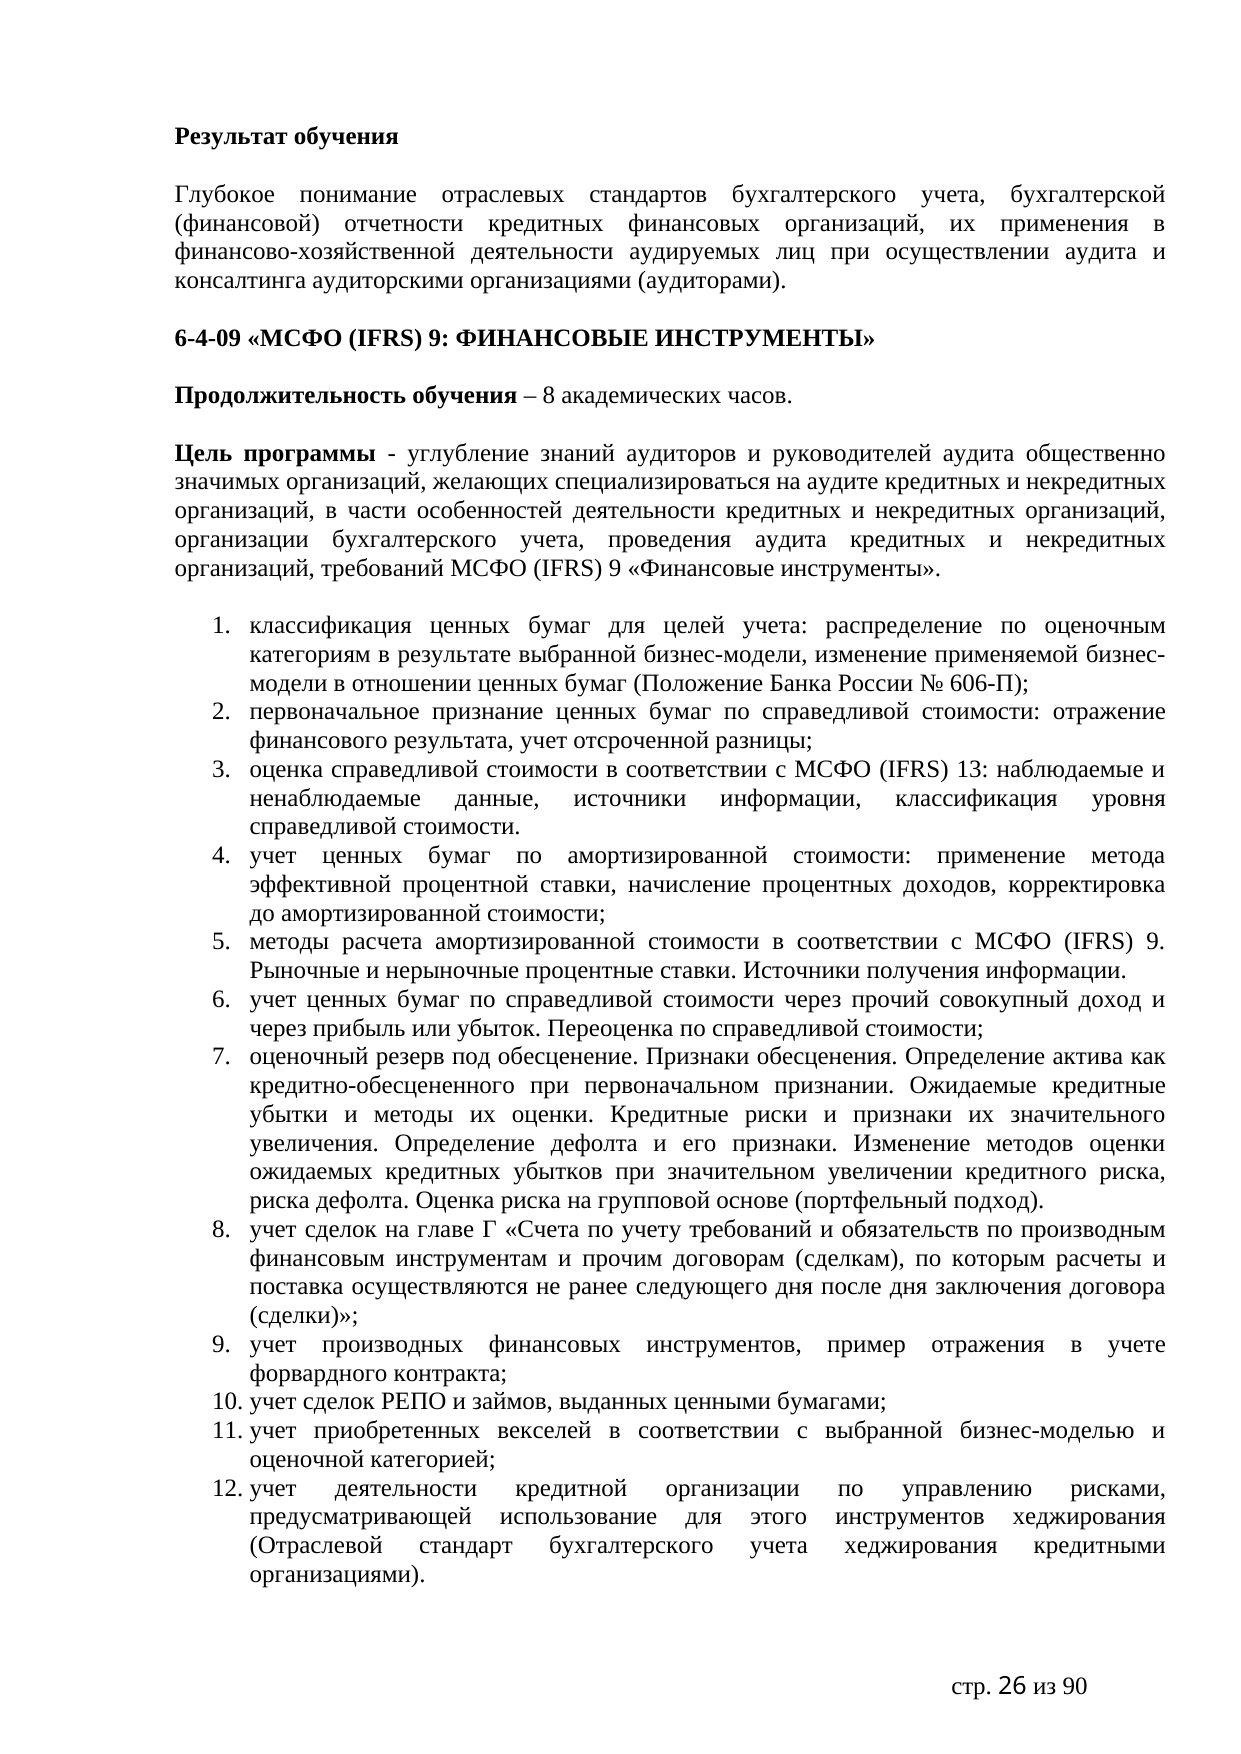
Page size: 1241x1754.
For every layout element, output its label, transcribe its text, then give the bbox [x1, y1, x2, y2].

list учет сделок РЕПО и займов, выданных ценными бумагами; [212, 1386, 1166, 1415]
text 6-4-09 «МСФО (IFRS) 9: ФИНАНСОВЫЕ ИНСТРУМЕНТЫ» [174, 323, 1166, 351]
text Результат обучения [174, 121, 1166, 150]
list учет приобретенных векселей в соответствии с выбранной бизнес-моделью и оценочной категорией; [212, 1415, 1166, 1473]
text Продолжительность обучения – 8 академических часов. [174, 380, 1166, 409]
list методы расчета амортизированной стоимости в соответствии с МСФО (IFRS) 9. Рыночные и нерыночные процентные ставки. Источники получения информации. [212, 926, 1166, 984]
list классификация ценных бумаг для целей учета: распределение по оценочным категориям в результате выбранной бизнес-модели, изменение применяемой бизнес-модели в отношении ценных бумаг (Положение Банка России № 606-П); [212, 610, 1166, 696]
list учет производных финансовых инструментов, пример отражения в учете форвардного контракта; [212, 1329, 1166, 1386]
list оценочный резерв под обесценение. Признаки обесценения. Определение актива как кредитно-обесцененного при первоначальном признании. Ожидаемые кредитные убытки и методы их оценки. Кредитные риски и признаки их значительного увеличения. Определение дефолта и его признаки. Изменение методов оценки ожидаемых кредитных убытков при значительном увеличении кредитного риска, риска дефолта. Оценка риска на групповой основе (портфельный подход). [212, 1041, 1166, 1214]
text Глубокое понимание отраслевых стандартов бухгалтерского учета, бухгалтерской (финансовой) отчетности кредитных финансовых организаций, их применения в финансово-хозяйственной деятельности аудируемых лиц при осуществлении аудита и консалтинга аудиторскими организациями (аудиторами). [174, 179, 1166, 294]
list оценка справедливой стоимости в соответствии с МСФО (IFRS) 13: наблюдаемые и ненаблюдаемые данные, источники информации, классификация уровня справедливой стоимости. [212, 754, 1166, 840]
list учет сделок на главе Г «Счета по учету требований и обязательств по производным финансовым инструментам и прочим договорам (сделкам), по которым расчеты и поставка осуществляются не ранее следующего дня после дня заключения договора (сделки)»; [212, 1214, 1166, 1329]
text Цель программы - углубление знаний аудиторов и руководителей аудита общественно значимых организаций, желающих специализироваться на аудите кредитных и некредитных организаций, в части особенностей деятельности кредитных и некредитных организаций, организации бухгалтерского учета, проведения аудита кредитных и некредитных организаций, требований МСФО (IFRS) 9 «Финансовые инструменты». [174, 438, 1166, 581]
list первоначальное признание ценных бумаг по справедливой стоимости: отражение финансового результата, учет отсроченной разницы; [212, 696, 1166, 754]
list учет ценных бумаг по справедливой стоимости через прочий совокупный доход и через прибыль или убыток. Переоценка по справедливой стоимости; [212, 984, 1166, 1041]
list учет деятельности кредитной организации по управлению рисками, предусматривающей использование для этого инструментов хеджирования (Отраслевой стандарт бухгалтерского учета хеджирования кредитными организациями). [212, 1473, 1166, 1588]
list учет ценных бумаг по амортизированной стоимости: применение метода эффективной процентной ставки, начисление процентных доходов, корректировка до амортизированной стоимости; [212, 840, 1166, 926]
